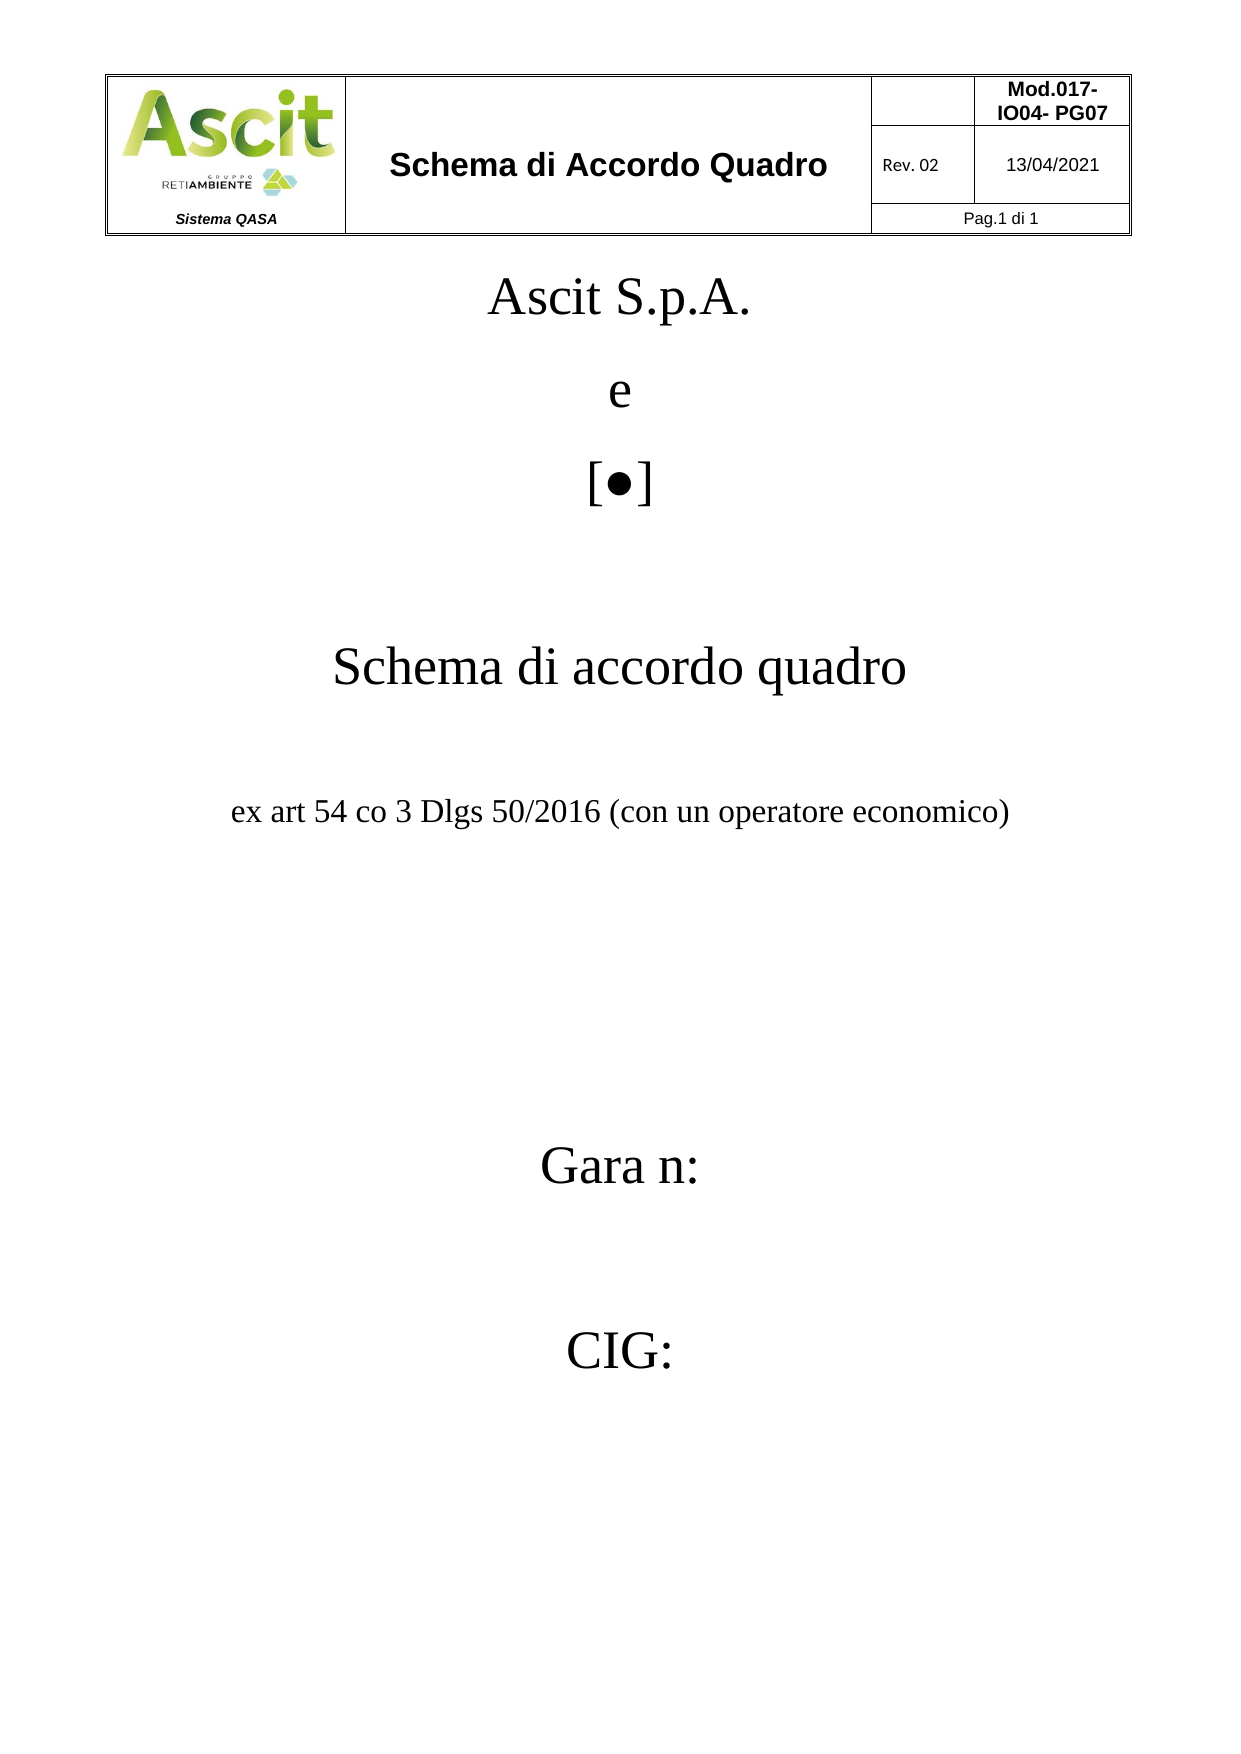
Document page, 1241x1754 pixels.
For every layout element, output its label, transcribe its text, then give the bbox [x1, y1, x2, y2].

text [●] [118, 449, 1122, 511]
text Ascit S.p.A. [118, 264, 1122, 327]
picture [118, 81, 339, 199]
text e [118, 357, 1122, 419]
text Schema di accordo quadro [118, 634, 1122, 696]
text ex art 54 co 3 Dlgs 50/2016 (con un operatore economico) [118, 791, 1122, 829]
text Gara n: [118, 1133, 1122, 1196]
text CIG: [118, 1318, 1122, 1380]
